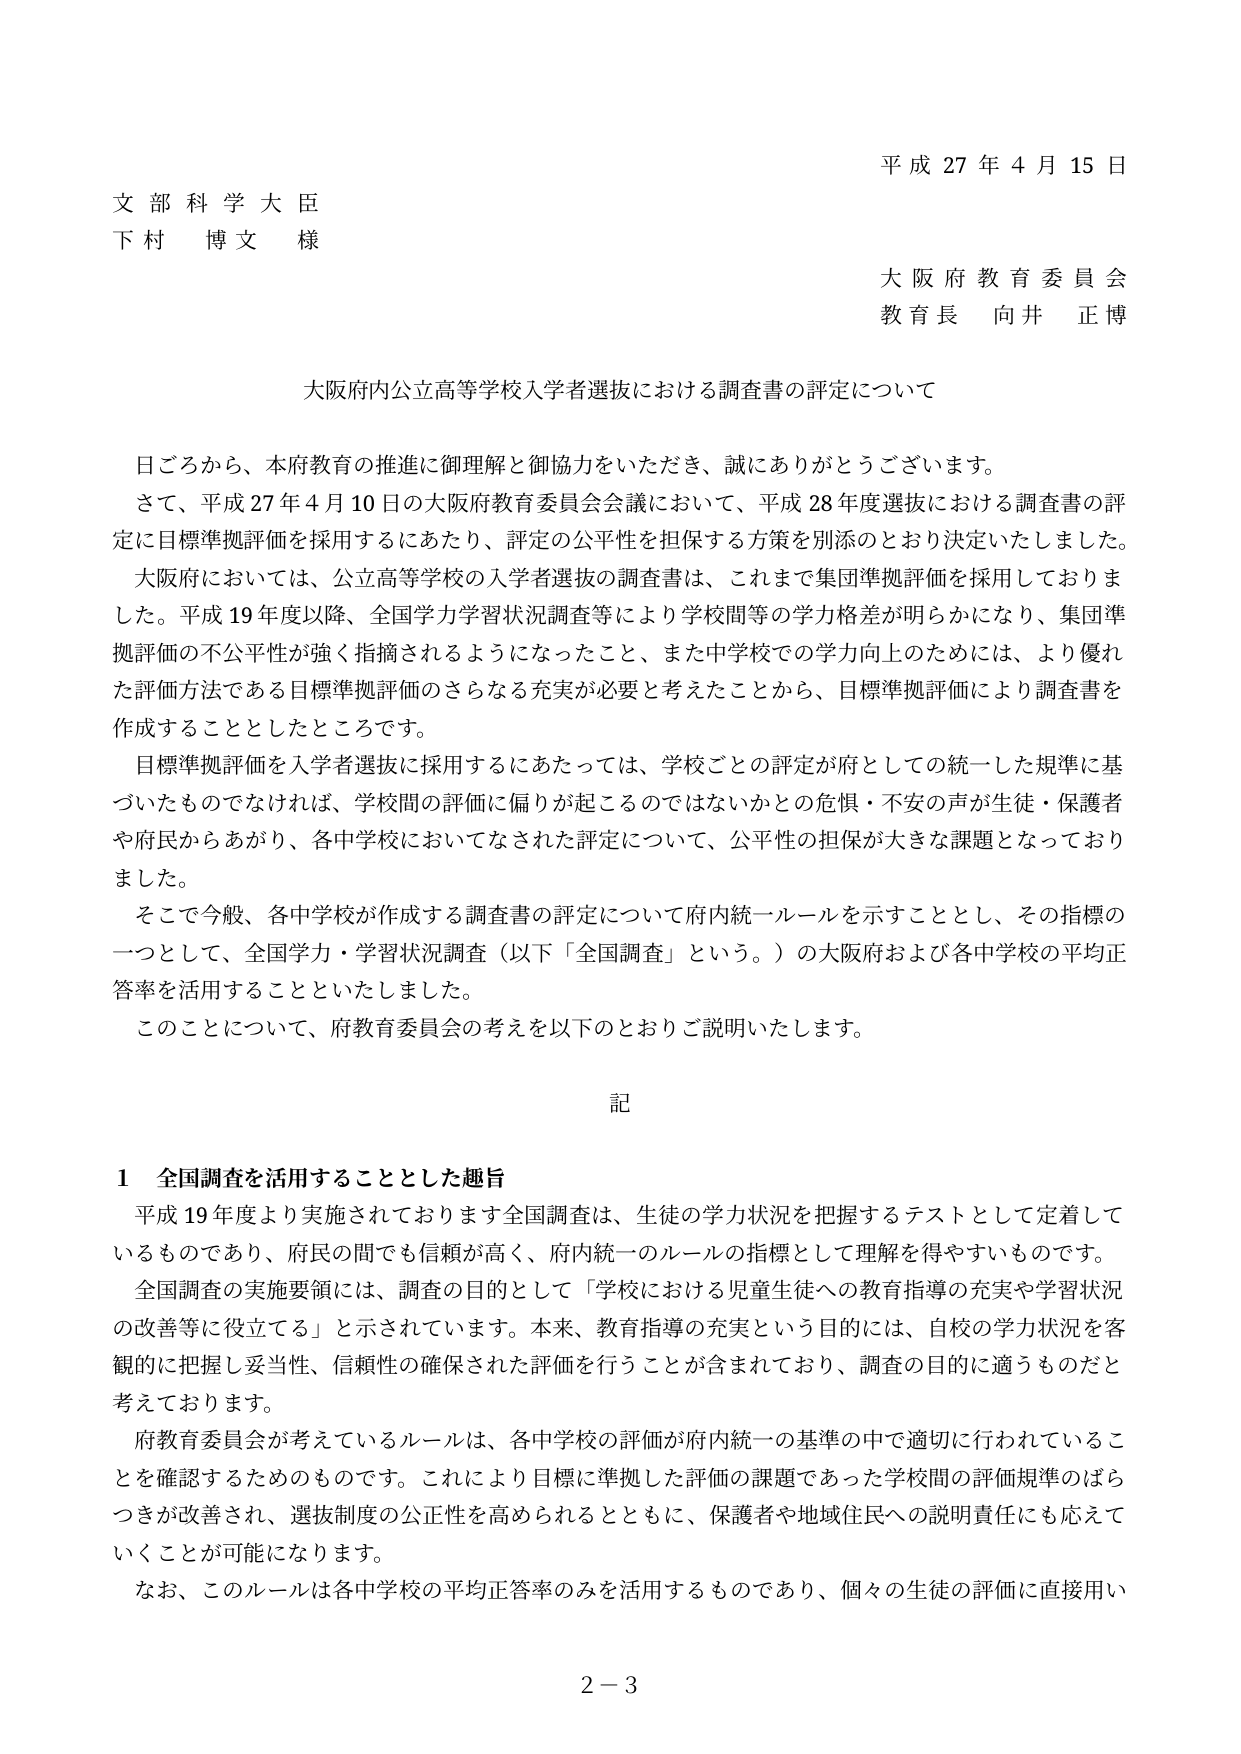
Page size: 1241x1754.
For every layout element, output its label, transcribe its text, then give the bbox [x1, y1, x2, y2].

text 教育長 向井 正博 [112, 296, 1128, 333]
text 全国調査の実施要領には、調査の目的として「学校における児童生徒への教育指導の充実や学習状況の改善等に役立てる」と示されています。本来、教育指導の充実という目的には、自校の学力状況を客観的に把握し妥当性、信頼性の確保された評価を行うことが含まれており、調査の目的に適うものだと考えております。 [112, 1271, 1128, 1421]
text 大阪府においては、公立高等学校の入学者選抜の調査書は、これまで集団準拠評価を採用しておりました。平成19年度以降、全国学力学習状況調査等により学校間等の学力格差が明らかになり、集団準拠評価の不公平性が強く指摘されるようになったこと、また中学校での学力向上のためには、より優れた評価方法である目標準拠評価のさらなる充実が必要と考えたことから、目標準拠評価により調査書を作成することとしたところです。 [112, 558, 1128, 746]
text 記 [112, 1083, 1128, 1121]
text そこで今般、各中学校が作成する調査書の評定について府内統一ルールを示すこととし、その指標の一つとして、全国学力・学習状況調査（以下「全国調査」という。）の大阪府および各中学校の平均正答率を活用することといたしました。 [112, 896, 1128, 1008]
text 府教育委員会が考えているルールは、各中学校の評価が府内統一の基準の中で適切に行われていることを確認するためのものです。これにより目標に準拠した評価の課題であった学校間の評価規準のばらつきが改善され、選抜制度の公正性を高められるとともに、保護者や地域住民への説明責任にも応えていくことが可能になります。 [112, 1421, 1128, 1571]
text 目標準拠評価を入学者選抜に採用するにあたっては、学校ごとの評定が府としての統一した規準に基づいたものでなければ、学校間の評価に偏りが起こるのではないかとの危惧・不安の声が生徒・保護者や府民からあがり、各中学校においてなされた評定について、公平性の担保が大きな課題となっておりました。 [112, 746, 1128, 896]
text 平成19年度より実施されております全国調査は、生徒の学力状況を把握するテストとして定着しているものであり、府民の間でも信頼が高く、府内統一のルールの指標として理解を得やすいものです。 [112, 1196, 1128, 1271]
text 大阪府教育委員会 [112, 258, 1128, 296]
text 下村 博文 様 [112, 221, 319, 258]
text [112, 1571, 1128, 1608]
text さて、平成27年４月10日の大阪府教育委員会会議において、平成28年度選抜における調査書の評定に目標準拠評価を採用するにあたり、評定の公平性を担保する方策を別添のとおり決定いたしました。 [112, 483, 1128, 558]
text 日ごろから、本府教育の推進に御理解と御協力をいただき、誠にありがとうございます。 [112, 446, 1128, 483]
text 文部科学大臣 [112, 183, 319, 221]
text このことについて、府教育委員会の考えを以下のとおりご説明いたします。 [112, 1008, 1128, 1046]
text 大阪府内公立高等学校入学者選抜における調査書の評定について [112, 371, 1128, 408]
text 平成27年４月15日 [112, 146, 1128, 183]
text １ 全国調査を活用することとした趣旨 [112, 1158, 1128, 1196]
